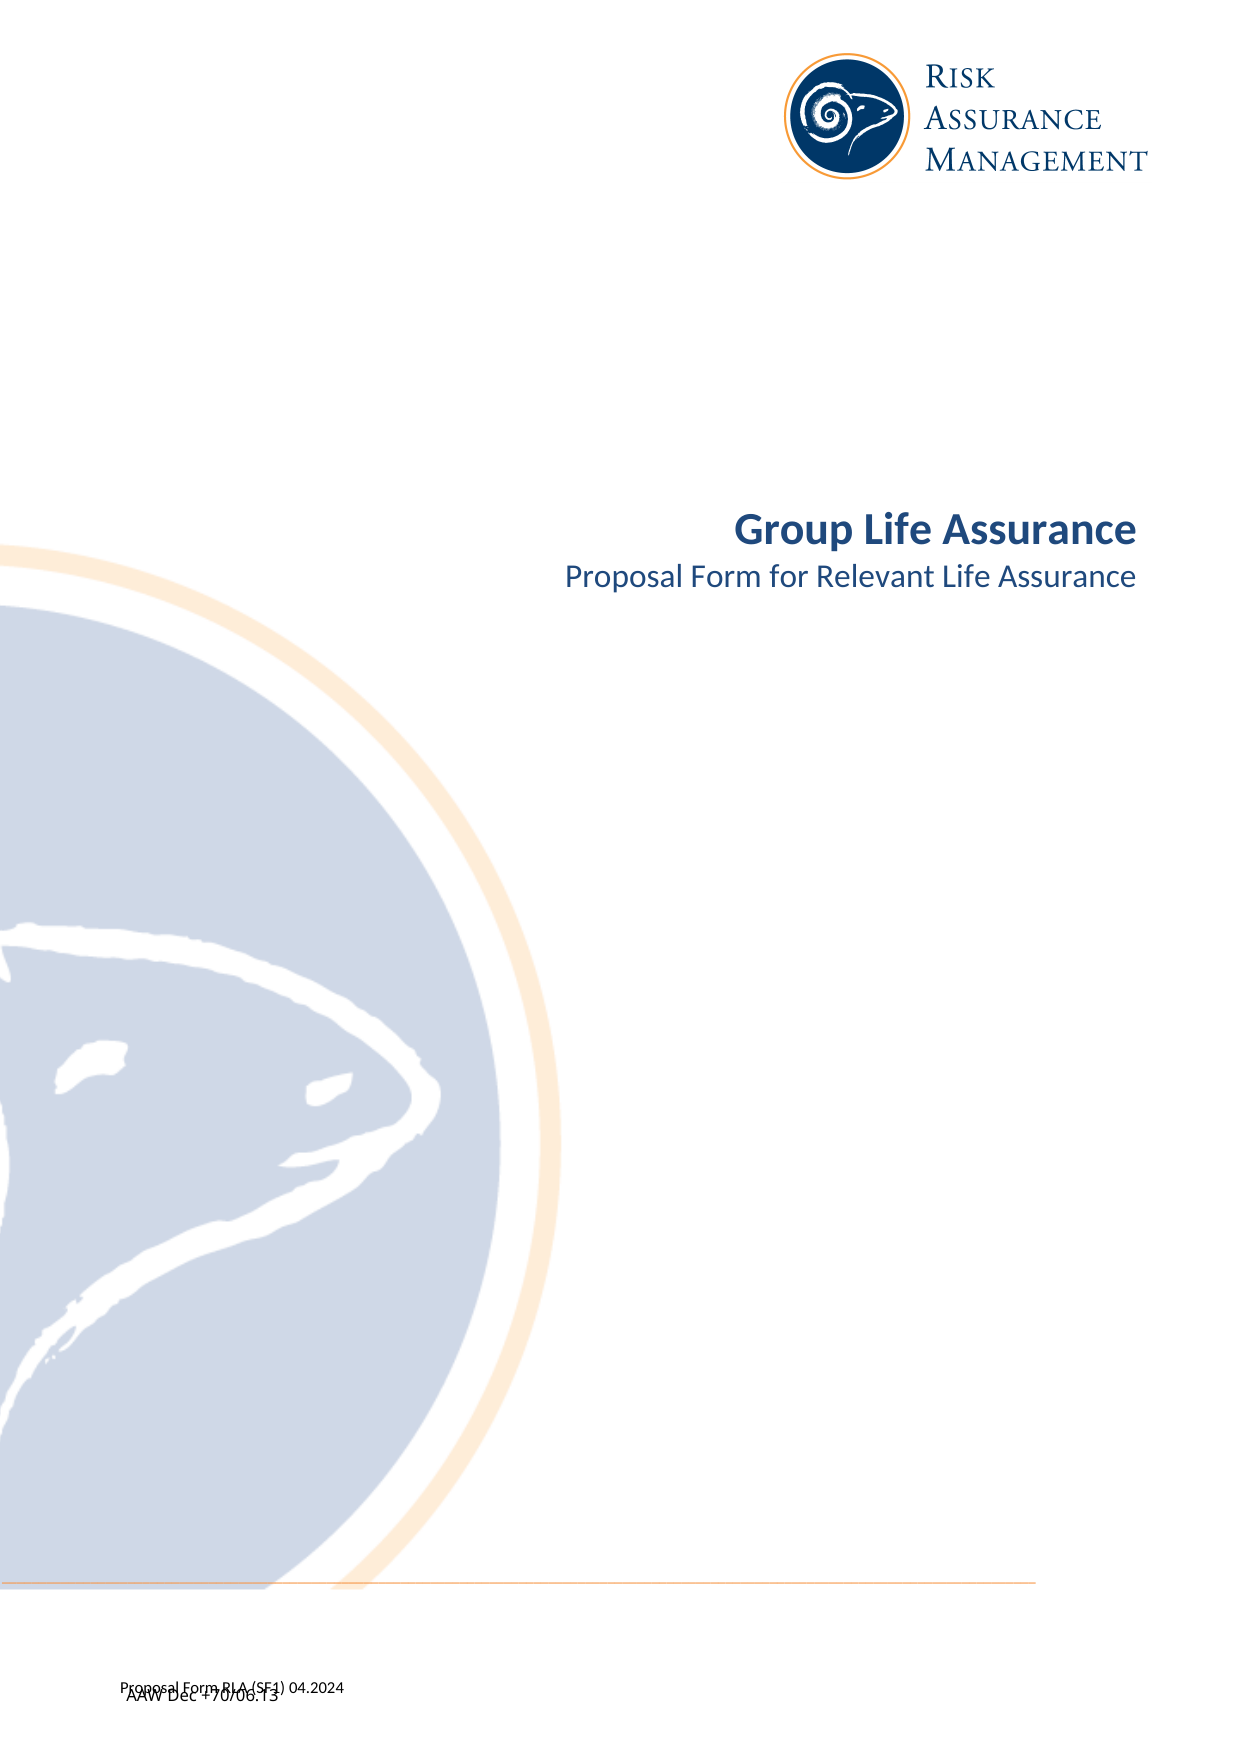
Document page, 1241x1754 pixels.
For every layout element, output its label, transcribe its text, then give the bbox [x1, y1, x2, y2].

picture [0, 35, 1152, 1607]
text Proposal Form for Relevant Life Assurance [120, 556, 1137, 596]
text Group Life Assurance [120, 499, 1137, 556]
